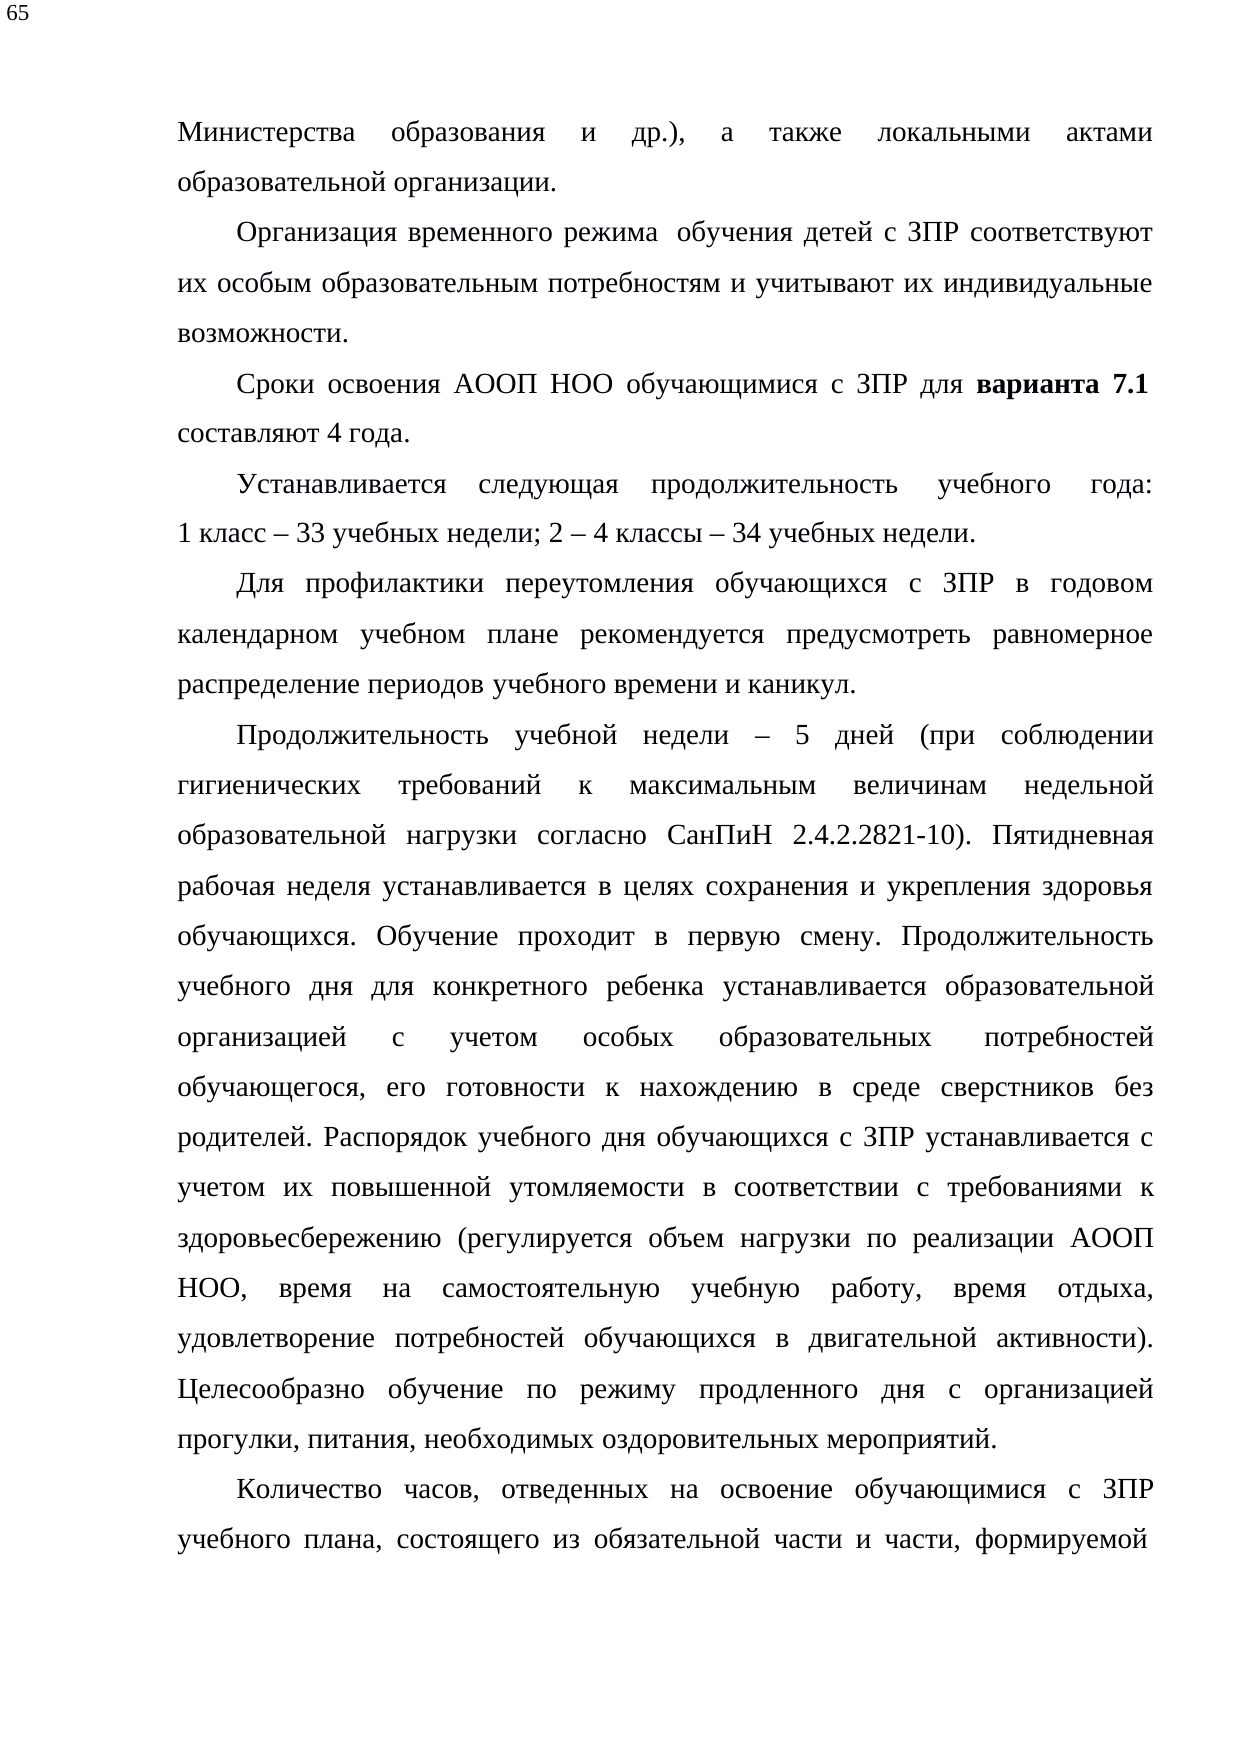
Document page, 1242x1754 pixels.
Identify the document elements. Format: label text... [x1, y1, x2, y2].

text Организация временного режима обучения детей с ЗПР соответствуют их особым образовательным потребностям и учитывают их индивидуальные возможности. [177, 214, 1153, 349]
text Для профилактики переутомления обучающихся с ЗПР в годовом календарном учебном плане рекомендуется предусмотреть равномерное распределение периодов учебного времени и каникул. [177, 566, 1153, 700]
text Устанавливается следующая продолжительность учебного года: 1 класс – 33 учебных недели; 2 – 4 классы – 34 учебных недели. [177, 466, 1154, 549]
text составляют 4 года. [177, 415, 1181, 449]
text Министерства образования и др.), а также локальными актами образовательной организации. [177, 114, 1153, 198]
text Сроки освоения АООП НОО обучающимися с ЗПР для варианта 7.1 [236, 366, 1181, 399]
text Количество часов, отведенных на освоение обучающимися с ЗПР учебного плана, состоящего из обязательной части и части, формируемой [177, 1472, 1154, 1555]
text Продолжительность учебной недели – 5 дней (при соблюдении гигиенических требований к максимальным величинам недельной образовательной нагрузки согласно СанПиН 2.4.2.2821-10). Пятидневная рабочая неделя устанавливается в целях сохранения и укрепления здоровья обучающихся. Обучение проходит в первую смену. Продолжительность учебного дня для конкретного ребенка устанавливается образовательной организацией с учетом особых образовательных потребностей обучающегося, его готовности к нахождению в среде сверстников без родителей. Распорядок учебного дня обучающихся с ЗПР устанавливается с учетом их повышенной утомляемости в соответствии с требованиями к здоровьесбережению (регулируется объем нагрузки по реализации АООП НОО, время на самостоятельную учебную работу, время отдыха, удовлетворение потребностей обучающихся в двигательной активности). Целесообразно обучение по режиму продленного дня с организацией прогулки, питания, необходимых оздоровительных мероприятий. [177, 717, 1154, 1455]
